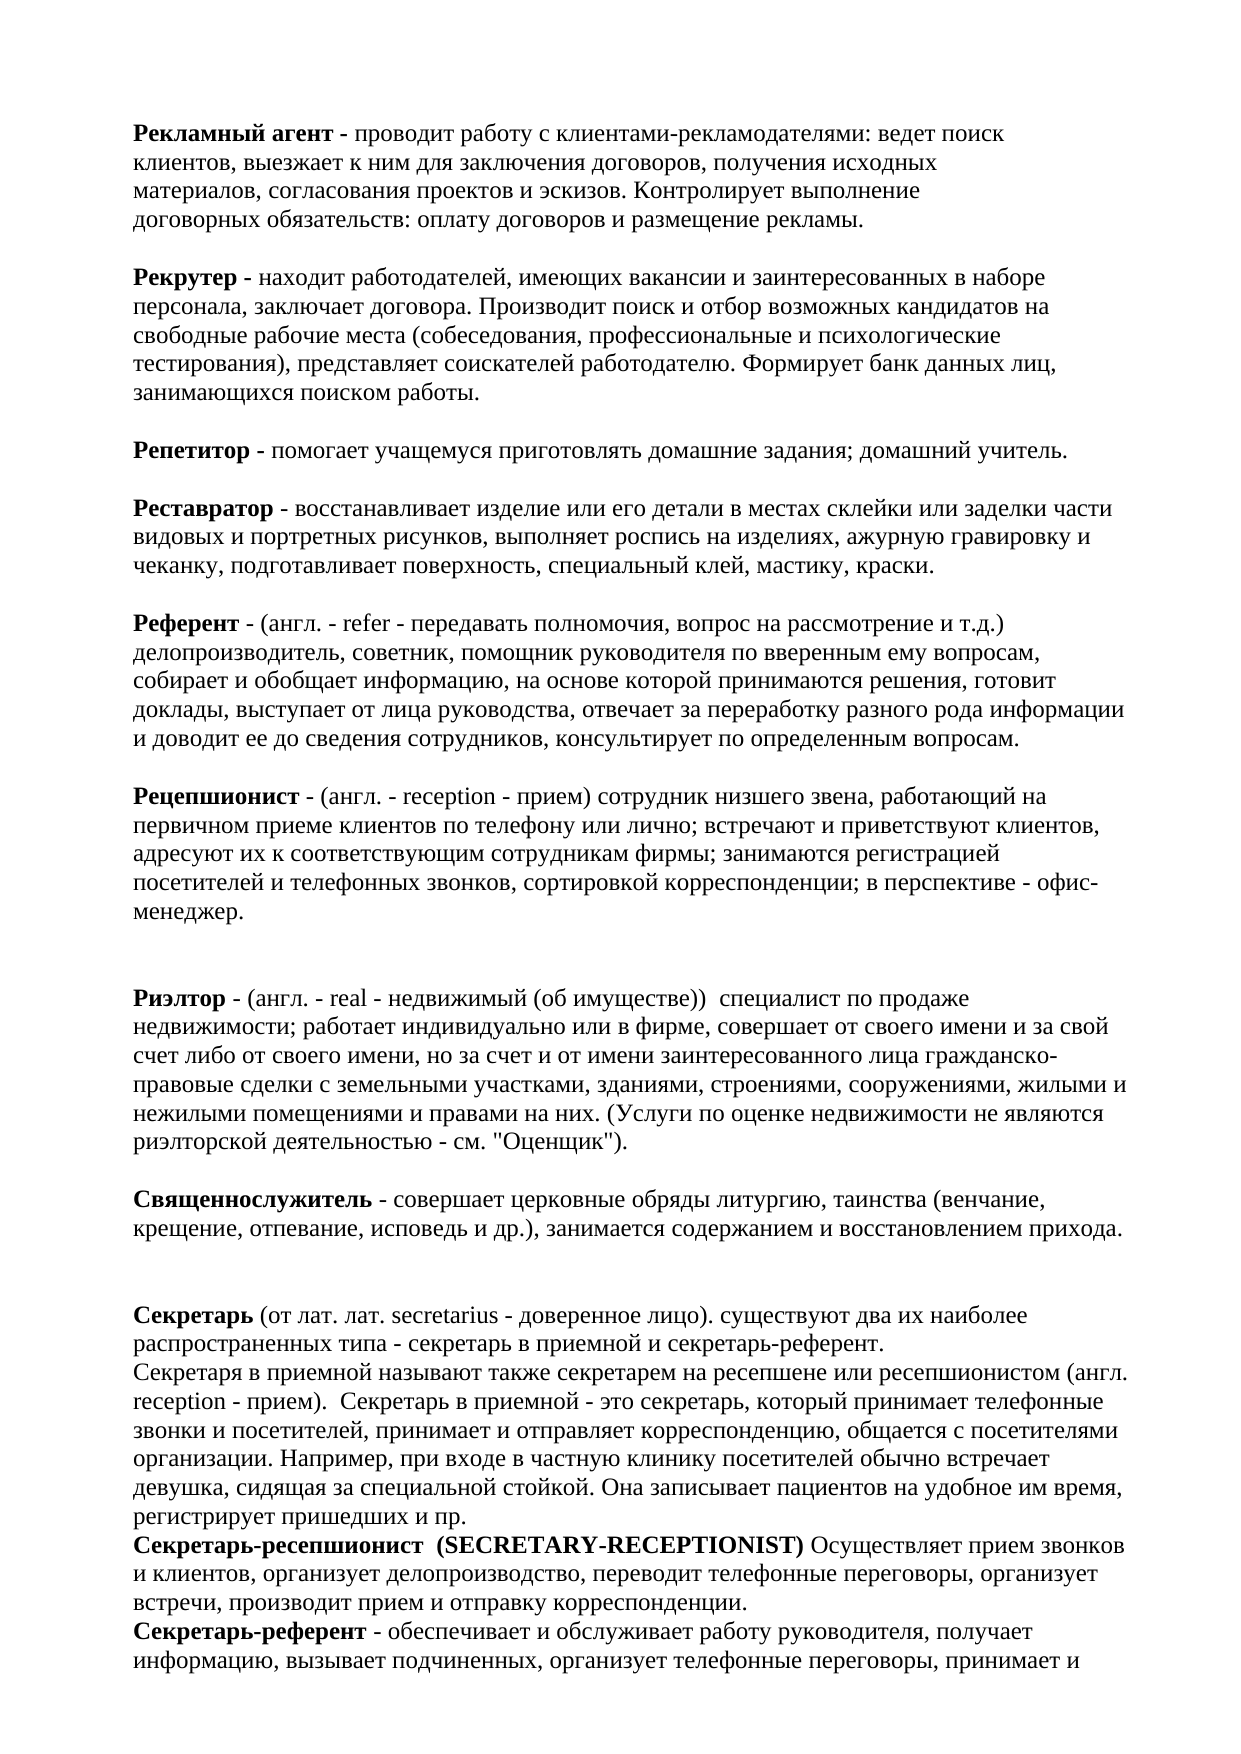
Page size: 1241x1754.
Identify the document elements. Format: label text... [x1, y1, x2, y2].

text Секретаря в приемной называют также секретарем на ресепшене или ресепшионистом (англ. reception - прием). Секретарь в приемной - это секретарь, который принимает телефонные звонки и посетителей, принимает и отправляет корреспонденцию, общается с посетителями организации. Например, при входе в частную клинику посетителей обычно встречает девушка, сидящая за специальной стойкой. Она записывает пациентов на удобное им время, регистрирует пришедших и пр. [133, 1357, 1137, 1530]
text Референт - (англ. - refer - передавать полномочия, вопрос на рассмотрение и т.д.) делопроизводитель, советник, помощник руководителя по вверенным ему вопросам, собирает и обобщает информацию, на основе которой принимаются решения, готовит доклады, выступает от лица руководства, отвечает за переработку разного рода информации и доводит ее до сведения сотрудников, консультирует по определенным вопросам. [133, 608, 1137, 752]
text Рецепшионист - (англ. - reception - прием) сотрудник низшего звена, работающий на первичном приеме клиентов по телефону или лично; встречают и приветствуют клиентов, адресуют их к соответствующим сотрудникам фирмы; занимаются регистрацией посетителей и телефонных звонков, сортировкой корреспонденции; в перспективе - офис-менеджер. [133, 781, 1137, 925]
text Священнослужитель - совершает церковные обряды литургию, таинства (венчание, крещение, отпевание, исповедь и др.), занимается содержанием и восстановлением прихода. [133, 1184, 1137, 1242]
text Рекрутер - находит работодателей, имеющих вакансии и заинтересованных в наборе персонала, заключает договора. Производит поиск и отбор возможных кандидатов на свободные рабочие места (собеседования, профессиональные и психологические тестирования), представляет соискателей работодателю. Формирует банк данных лиц, занимающихся поиском работы. [133, 262, 1137, 406]
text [133, 1530, 1137, 1673]
text Репетитор - помогает учащемуся приготовлять домашние задания; домашний учитель. Реставратор - восстанавливает изделие или его детали в местах склейки или заделки части видовых и портретных рисунков, выполняет роспись на изделиях, ажурную гравировку и чеканку, подготавливает поверхность, специальный клей, мастику, краски. [133, 435, 1137, 579]
text Секретарь (от лат. лат. secretarius - доверенное лицо). существуют два их наиболее распространенных типа - секретарь в приемной и секретарь-референт. [133, 1300, 1137, 1357]
text Рекламный агент - проводит работу с клиентами-рекламодателями: ведет поиск клиентов, выезжает к ним для заключения договоров, получения исходных материалов, согласования проектов и эскизов. Контролирует выполнение договорных обязательств: оплату договоров и размещение рекламы. [133, 118, 1137, 233]
text Риэлтор - (англ. - real - недвижимый (об имуществе)) специалист по продаже недвижимости; работает индивидуально или в фирме, совершает от своего имени и за свой счет либо от своего имени, но за счет и от имени заинтересованного лица гражданско-правовые сделки с земельными участками, зданиями, строениями, сооружениями, жилыми и нежилыми помещениями и правами на них. (Услуги по оценке недвижимости не являются риэлторской деятельностью - см. "Оценщик"). [133, 983, 1137, 1155]
